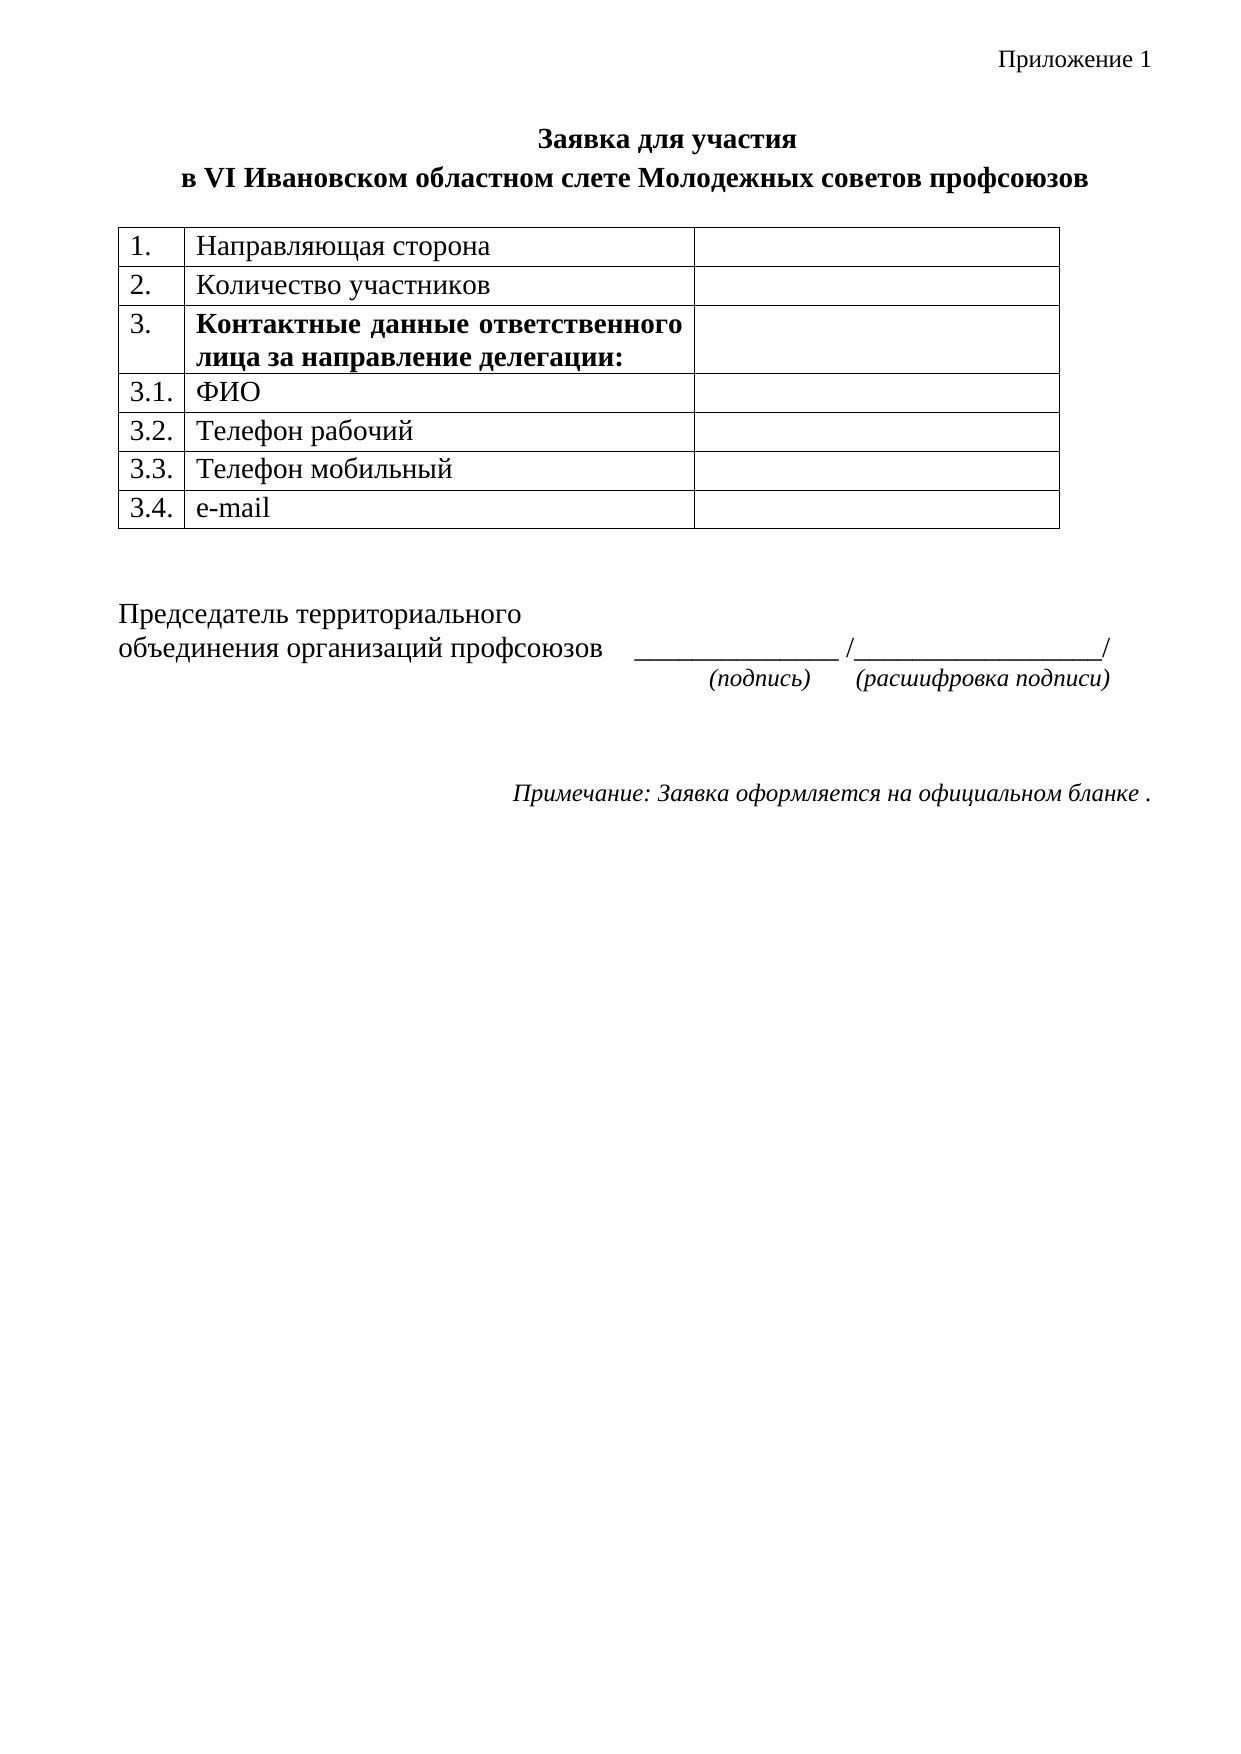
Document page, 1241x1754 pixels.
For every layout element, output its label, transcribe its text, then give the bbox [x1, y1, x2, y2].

table_cell [695, 413, 1059, 451]
text Заявка для участия [183, 121, 1152, 155]
text Председатель территориального [118, 596, 1152, 630]
table_cell 2. [119, 267, 184, 305]
text в VI Ивановском областном слете Молодежных советов профсоюзов [118, 160, 1152, 193]
table_cell e-mail [185, 491, 694, 528]
text Приложение 1 [183, 44, 1152, 73]
text Примечание: Заявка оформляется на официальном бланке . [118, 778, 1152, 807]
table_cell 3.2. [119, 413, 184, 451]
table_cell Телефон рабочий [185, 413, 694, 451]
table_header 1. [119, 228, 184, 266]
table_cell Количество участников [185, 267, 694, 305]
table_header Направляющая сторона [185, 228, 694, 266]
table_cell [695, 374, 1059, 412]
table_header [695, 228, 1059, 266]
table_cell ФИО [185, 374, 694, 412]
table_cell Контактные данные ответственного лица за направление делегации: [185, 306, 694, 373]
table_cell [695, 306, 1059, 373]
text (подпись) (расшифровка подписи) [635, 663, 1152, 692]
table_cell 3.3. [119, 452, 184, 489]
table_cell [695, 267, 1059, 305]
table_cell 3.1. [119, 374, 184, 412]
table_cell 3. [119, 306, 184, 373]
table_cell 3.4. [119, 491, 184, 528]
table_cell [695, 491, 1059, 528]
text объединения организаций профсоюзов ______________ /_________________/ [118, 630, 1152, 663]
table_cell Телефон мобильный [185, 452, 694, 489]
table_cell [695, 452, 1059, 489]
